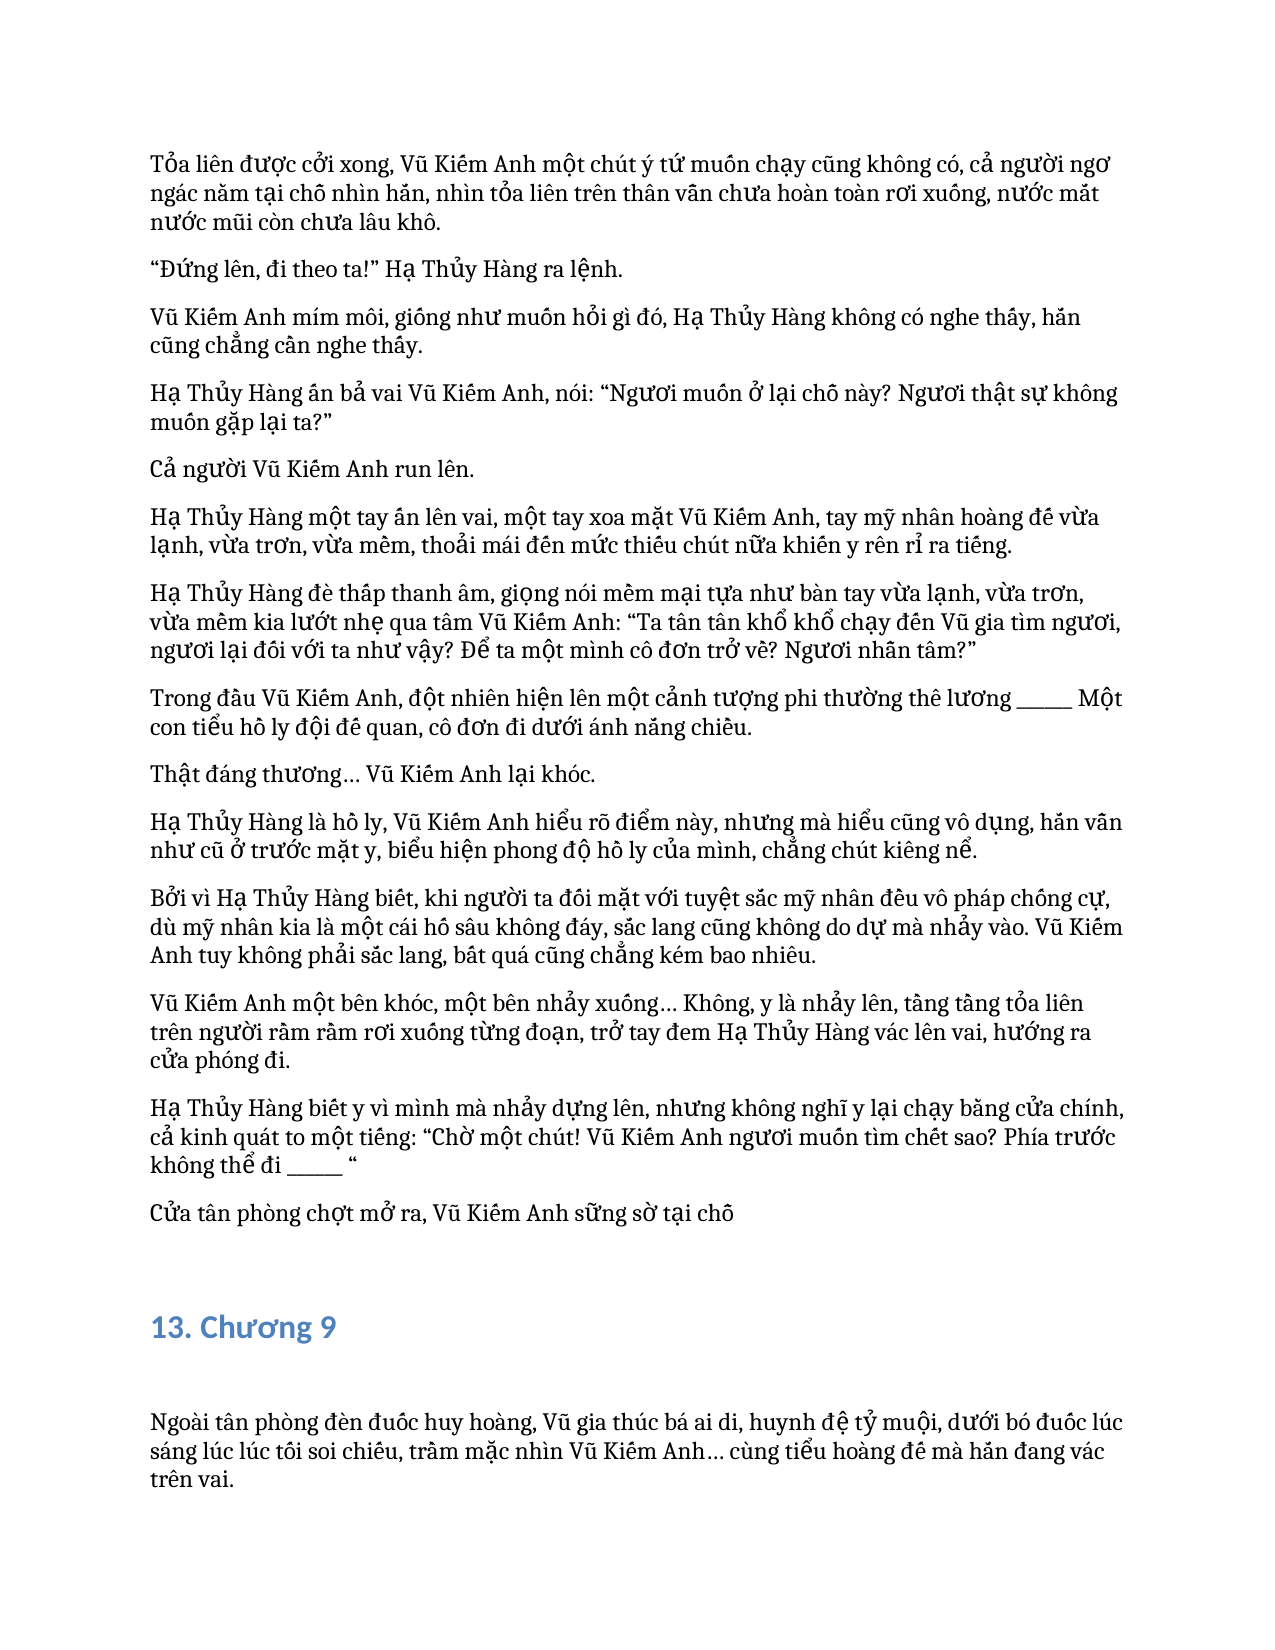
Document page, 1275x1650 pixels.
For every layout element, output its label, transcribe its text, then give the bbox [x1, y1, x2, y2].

text Tỏa liên được cởi xong, Vũ Kiếm Anh một chút ý tứ muốn chạy cũng không có, cả người ngơ ngác nằm tại chỗ nhìn hắn, nhìn tỏa liên trên thân vẫn chưa hoàn toàn rơi xuống, nước mắt nước mũi còn chưa lâu khô. [150, 150, 1125, 236]
text Bởi vì Hạ Thủy Hàng biết, khi người ta đối mặt với tuyệt sắc mỹ nhân đều vô pháp chống cự, dù mỹ nhân kia là một cái hố sâu không đáy, sắc lang cũng không do dự mà nhảy vào. Vũ Kiếm Anh tuy không phải sắc lang, bất quá cũng chẳng kém bao nhiêu. [150, 884, 1125, 970]
text Vũ Kiếm Anh một bên khóc, một bên nhảy xuống… Không, y là nhảy lên, tầng tầng tỏa liên trên người rầm rầm rơi xuống từng đoạn, trở tay đem Hạ Thủy Hàng vác lên vai, hướng ra cửa phóng đi. [150, 989, 1125, 1075]
text Trong đầu Vũ Kiếm Anh, đột nhiên hiện lên một cảnh tượng phi thường thê lương ______ Một con tiểu hồ ly đội đế quan, cô đơn đi dưới ánh nắng chiều. [150, 684, 1125, 741]
text Hạ Thủy Hàng đè thấp thanh âm, giọng nói mềm mại tựa như bàn tay vừa lạnh, vừa trơn, vừa mềm kia lướt nhẹ qua tâm Vũ Kiếm Anh: “Ta tân tân khổ khổ chạy đến Vũ gia tìm ngươi, ngươi lại đối với ta như vậy? Để ta một mình cô đơn trở về? Ngươi nhẫn tâm?” [150, 579, 1125, 665]
text Hạ Thủy Hàng biết y vì mình mà nhảy dựng lên, nhưng không nghĩ y lại chạy bằng cửa chính, cả kinh quát to một tiếng: “Chờ một chút! Vũ Kiếm Anh ngươi muốn tìm chết sao? Phía trước không thể đi ______ “ [150, 1094, 1125, 1180]
text Hạ Thủy Hàng là hồ ly, Vũ Kiếm Anh hiểu rõ điểm này, nhưng mà hiểu cũng vô dụng, hắn vẫn như cũ ở trước mặt y, biểu hiện phong độ hồ ly của mình, chẳng chút kiêng nể. [150, 807, 1125, 865]
text Vũ Kiếm Anh mím môi, giống như muốn hỏi gì đó, Hạ Thủy Hàng không có nghe thấy, hắn cũng chẳng cần nghe thấy. [150, 302, 1125, 360]
text Cửa tân phòng chợt mở ra, Vũ Kiếm Anh sững sờ tại chỗ [150, 1199, 1125, 1285]
text Ngoài tân phòng đèn đuốc huy hoàng, Vũ gia thúc bá ai di, huynh đệ tỷ muội, dưới bó đuốc lúc sáng lúc lúc tối soi chiếu, trầm mặc nhìn Vũ Kiếm Anh… cùng tiểu hoàng đế mà hắn đang vác trên vai. [150, 1350, 1125, 1494]
text Hạ Thủy Hàng một tay ấn lên vai, một tay xoa mặt Vũ Kiếm Anh, tay mỹ nhân hoàng đế vừa lạnh, vừa trơn, vừa mềm, thoải mái đến mức thiếu chút nữa khiến y rên rỉ ra tiếng. [150, 502, 1125, 560]
text Cả người Vũ Kiếm Anh run lên. [150, 455, 1125, 484]
text Thật đáng thương… Vũ Kiếm Anh lại khóc. [150, 760, 1125, 789]
text Hạ Thủy Hàng ấn bả vai Vũ Kiếm Anh, nói: “Ngươi muốn ở lại chỗ này? Ngươi thật sự không muốn gặp lại ta?” [150, 379, 1125, 436]
subtitle 13. Chương 9 [150, 1306, 1125, 1347]
text “Đứng lên, đi theo ta!” Hạ Thủy Hàng ra lệnh. [150, 255, 1125, 284]
